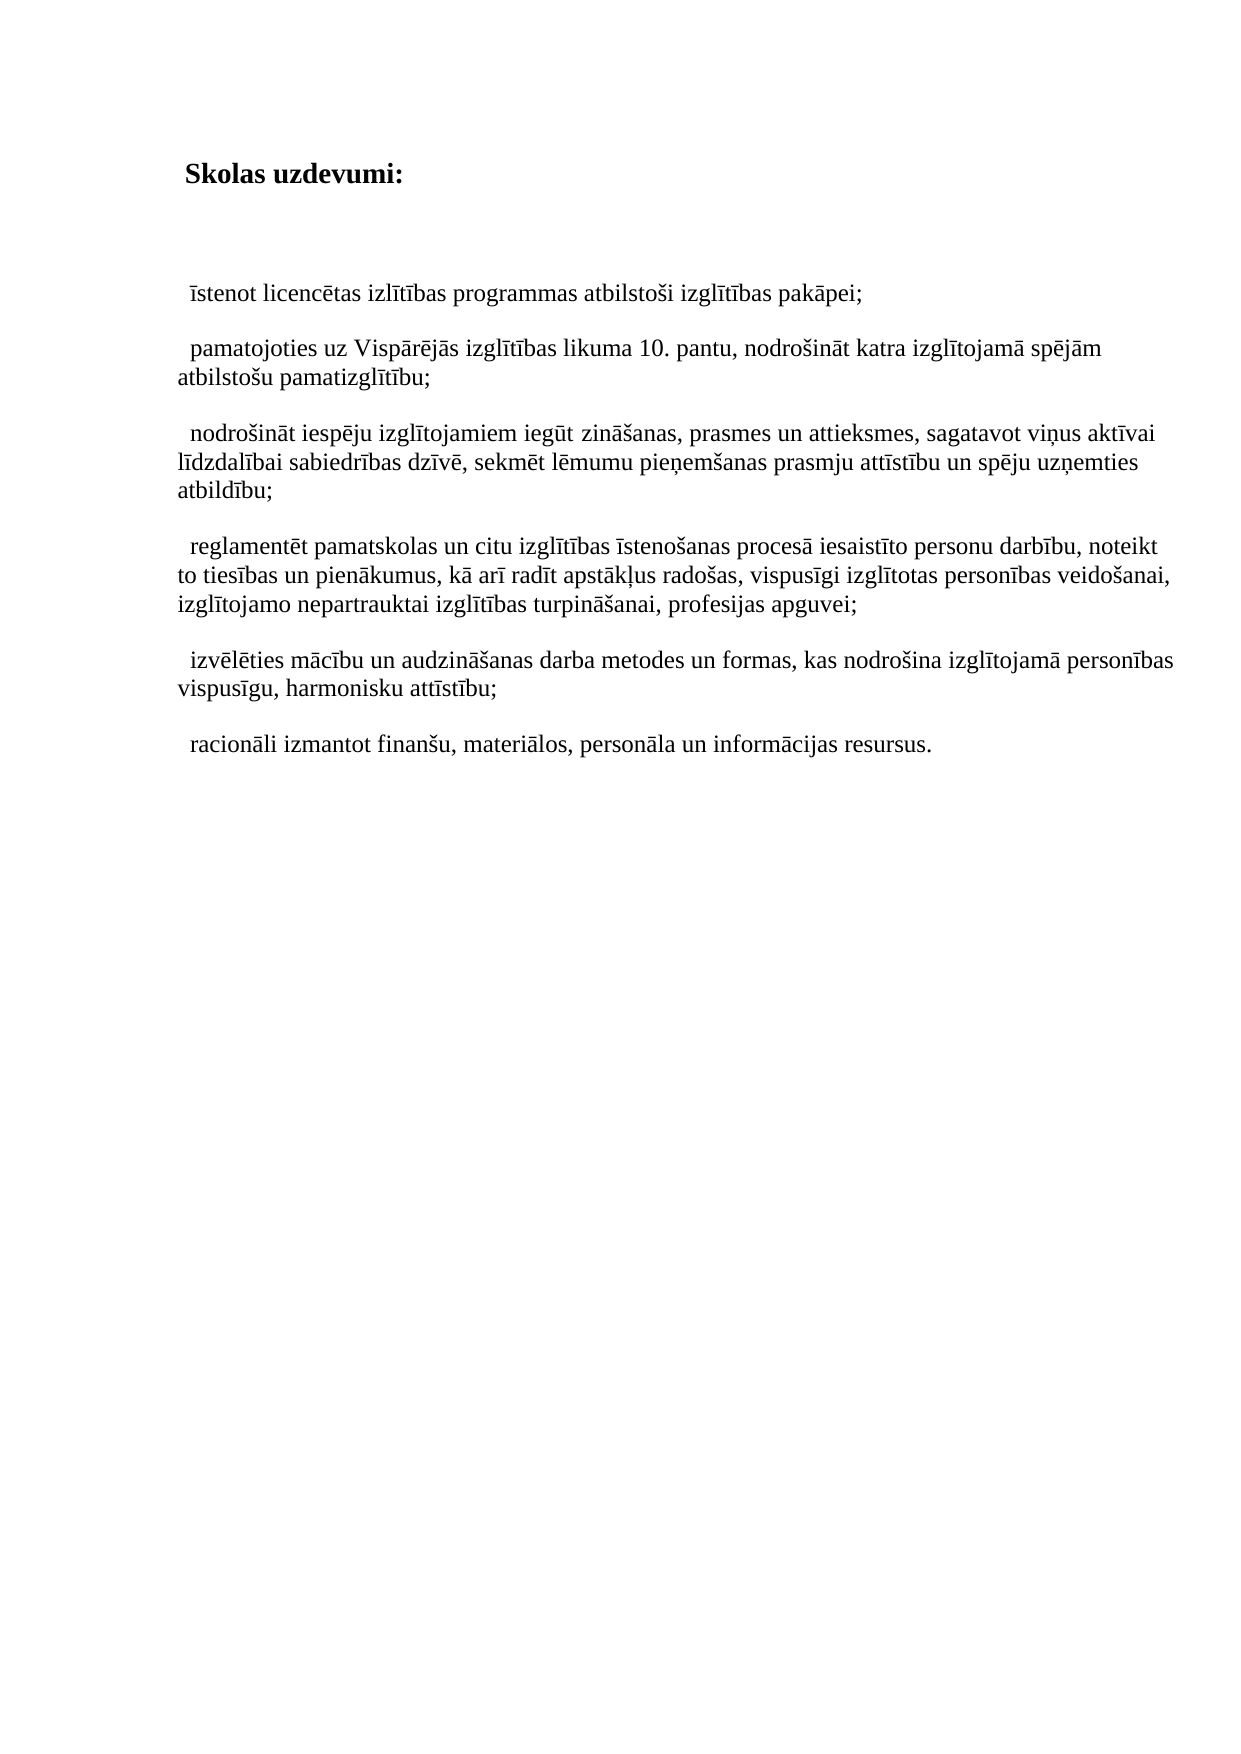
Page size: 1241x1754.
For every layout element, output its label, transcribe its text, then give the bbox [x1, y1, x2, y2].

text racionāli izmantot finanšu, materiālos, personāla un informācijas resursus. [177, 729, 1182, 758]
text izvēlēties mācību un audzināšanas darba metodes un formas, kas nodrošina izglītojamā personības vispusīgu, harmonisku attīstību; [177, 645, 1182, 702]
text pamatojoties uz Vispārējās izglītības likuma 10. pantu, nodrošināt katra izglītojamā spējām atbilstošu pamatizglītību; [177, 333, 1182, 391]
text Skolas uzdevumi: [177, 156, 1182, 190]
text īstenot licencētas izlītības programmas atbilstoši izglītības pakāpei; [177, 278, 1182, 306]
text nodrošināt iespēju izglītojamiem iegūt zināšanas, prasmes un attieksmes, sagatavot viņus aktīvai līdzdalībai sabiedrības dzīvē, sekmēt lēmumu pieņemšanas prasmju attīstību un spēju uzņemties atbildību; [177, 418, 1182, 504]
text reglamentēt pamatskolas un citu izglītības īstenošanas procesā iesaistīto personu darbību, noteikt to tiesības un pienākumus, kā arī radīt apstākļus radošas, vispusīgi izglītotas personības veidošanai, izglītojamo nepartrauktai izglītības turpināšanai, profesijas apguvei; [177, 531, 1182, 618]
